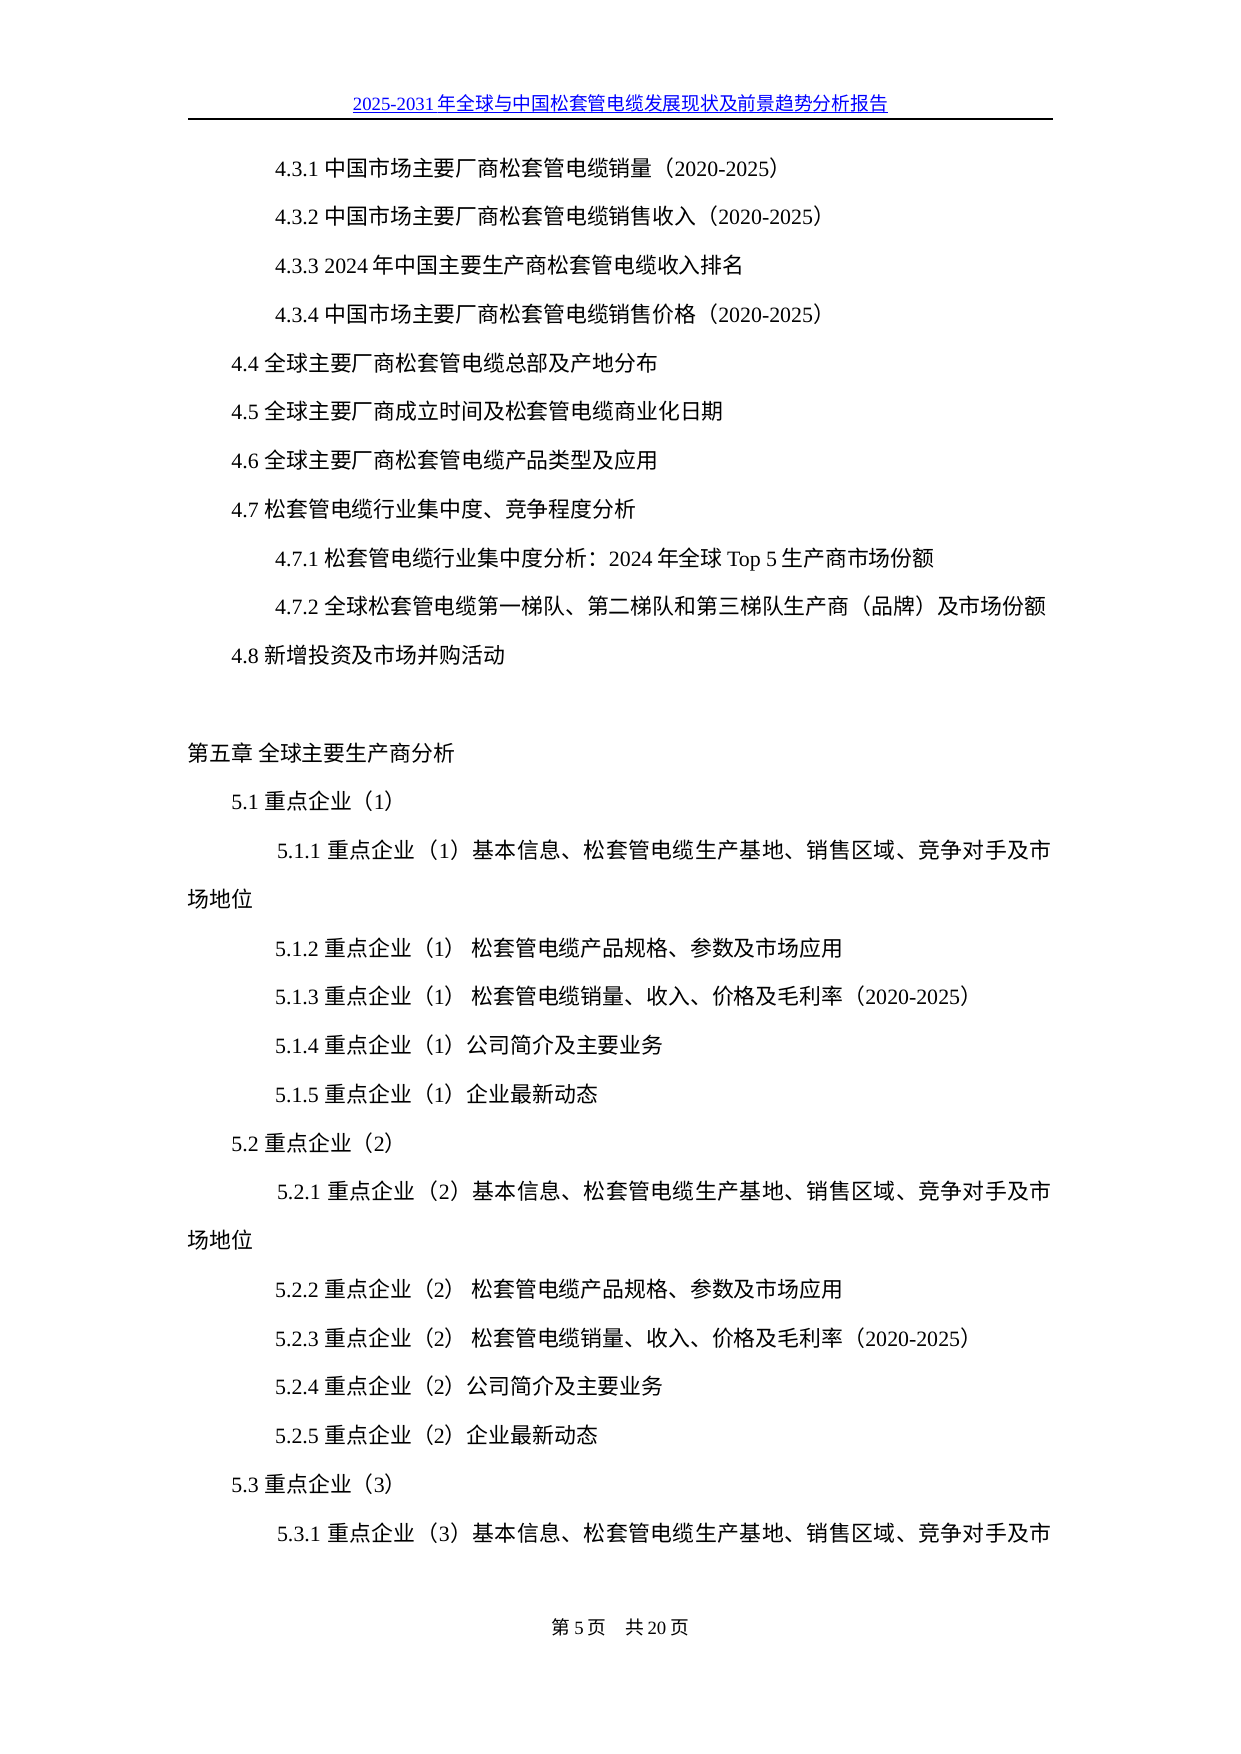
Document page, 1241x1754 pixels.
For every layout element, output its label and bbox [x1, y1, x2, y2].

text [187, 150, 1053, 1548]
